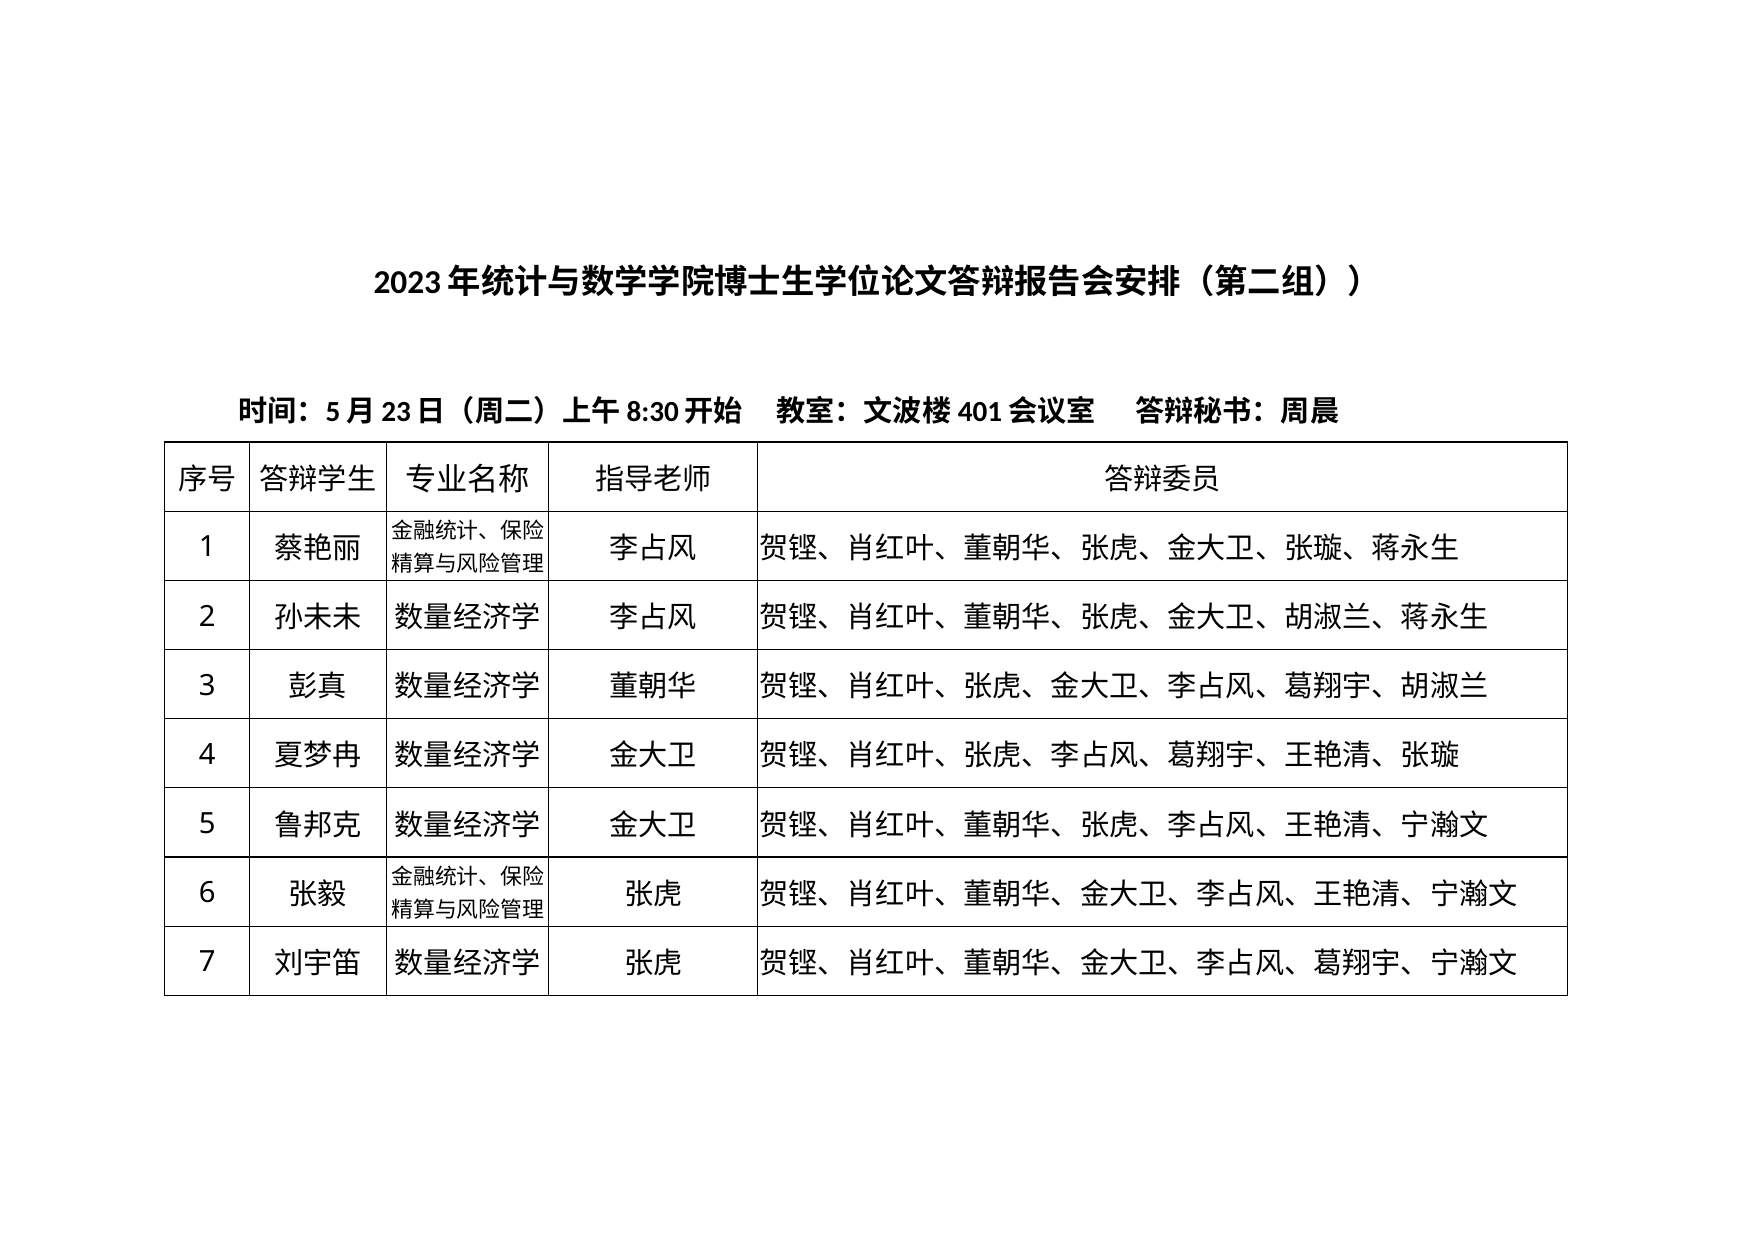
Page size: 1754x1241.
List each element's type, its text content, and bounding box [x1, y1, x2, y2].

table_cell 张毅 [250, 858, 386, 926]
table_cell 5 [165, 788, 249, 856]
table_cell 刘宇笛 [250, 927, 386, 995]
table_cell 3 [165, 650, 249, 718]
table_cell 6 [165, 858, 249, 926]
table_cell 李占风 [549, 581, 757, 649]
table_header 专业名称 [387, 443, 548, 511]
table_header 答辩委员 [758, 443, 1567, 511]
table_cell 贺铿、肖红叶、董朝华、张虎、金大卫、胡淑兰、蒋永生 [758, 581, 1567, 649]
table_cell 贺铿、肖红叶、张虎、金大卫、李占风、葛翔宇、胡淑兰 [758, 650, 1567, 718]
table_cell 贺铿、肖红叶、董朝华、张虎、李占风、王艳清、宁瀚文 [758, 788, 1567, 856]
table_cell 贺铿、肖红叶、董朝华、金大卫、李占风、王艳清、宁瀚文 [758, 858, 1567, 926]
table_cell 夏梦冉 [250, 719, 386, 787]
table_cell 7 [165, 927, 249, 995]
table_cell 蔡艳丽 [250, 512, 386, 580]
table_cell 1 [165, 512, 249, 580]
table_cell 数量经济学 [387, 719, 548, 787]
table_cell 数量经济学 [387, 650, 548, 718]
table_cell 4 [165, 719, 249, 787]
table_cell 贺铿、肖红叶、张虎、李占风、葛翔宇、王艳清、张璇 [758, 719, 1567, 787]
table_cell 张虎 [549, 927, 757, 995]
table_cell 2 [165, 581, 249, 649]
table_cell 金融统计、保险精算与风险管理 [387, 858, 548, 926]
table_cell 李占风 [549, 512, 757, 580]
table_cell 鲁邦克 [250, 788, 386, 856]
text 时间：5月23日（周二）上午8:30开始 教室：文波楼 401会议室 答辩秘书：周晨 [150, 376, 1604, 441]
table_cell 金大卫 [549, 719, 757, 787]
table_header 指导老师 [549, 443, 757, 511]
text 2023年统计与数学学院博士生学位论文答辩报告会安排（第二组）） [150, 246, 1604, 311]
table_cell 孙未未 [250, 581, 386, 649]
table_cell 数量经济学 [387, 788, 548, 856]
table_cell 数量经济学 [387, 581, 548, 649]
table_cell 贺铿、肖红叶、董朝华、金大卫、李占风、葛翔宇、宁瀚文 [758, 927, 1567, 995]
table_header 序号 [165, 443, 249, 511]
table_cell 彭真 [250, 650, 386, 718]
table_header 答辩学生 [250, 443, 386, 511]
table_cell 数量经济学 [387, 927, 548, 995]
table_cell 金大卫 [549, 788, 757, 856]
table_cell 董朝华 [549, 650, 757, 718]
table_cell 贺铿、肖红叶、董朝华、张虎、金大卫、张璇、蒋永生 [758, 512, 1567, 580]
table_cell 张虎 [549, 858, 757, 926]
table_cell 金融统计、保险精算与风险管理 [387, 512, 548, 580]
